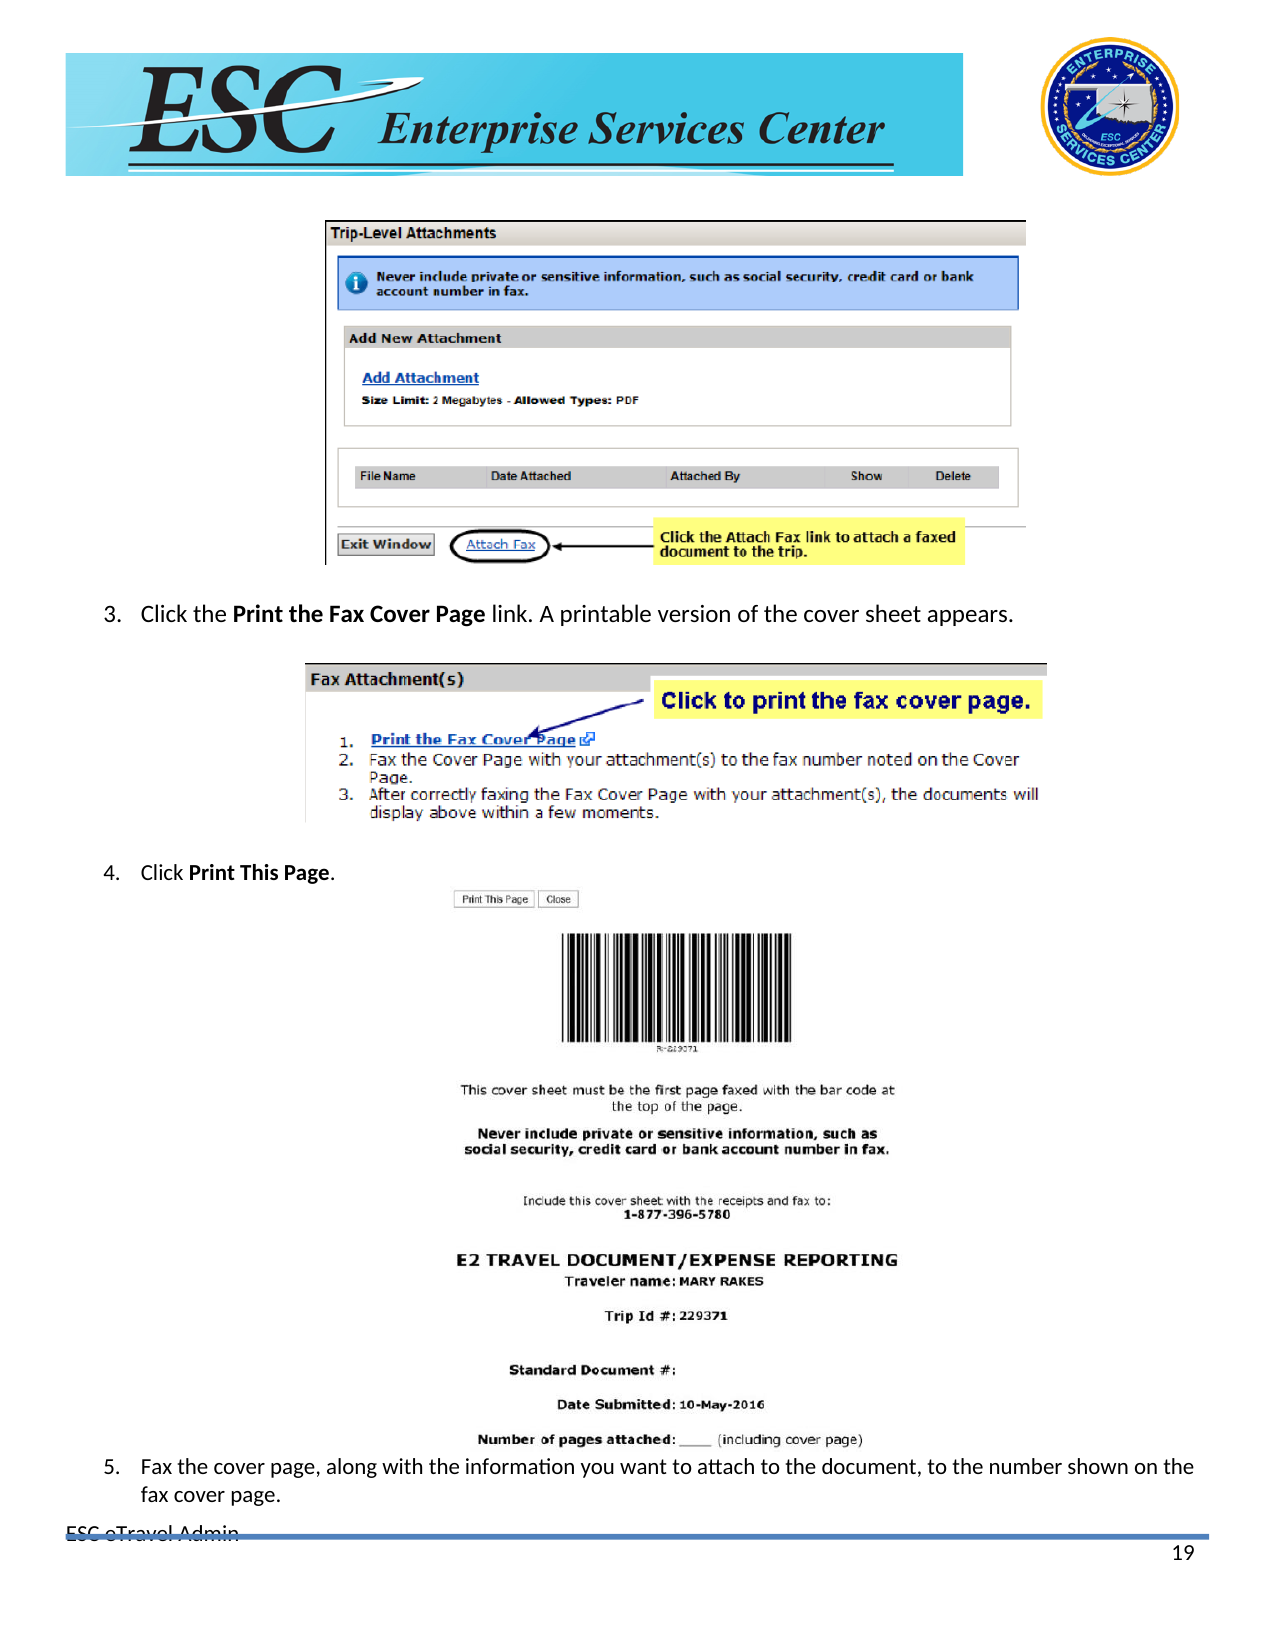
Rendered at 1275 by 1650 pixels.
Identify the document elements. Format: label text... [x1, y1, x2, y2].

picture [320, 216, 1030, 568]
picture [65, 53, 964, 176]
picture [445, 885, 905, 1453]
list Click the Print the Fax Cover Page link. A printable version of the cover sheet appears. [103, 598, 1209, 629]
picture [300, 659, 1050, 828]
picture [1040, 37, 1180, 176]
list Click Print This Page. [103, 858, 1209, 886]
list Fax the cover page, along with the information you want to attach to the document, to the number shown on the fax cover page. [103, 1452, 1209, 1508]
